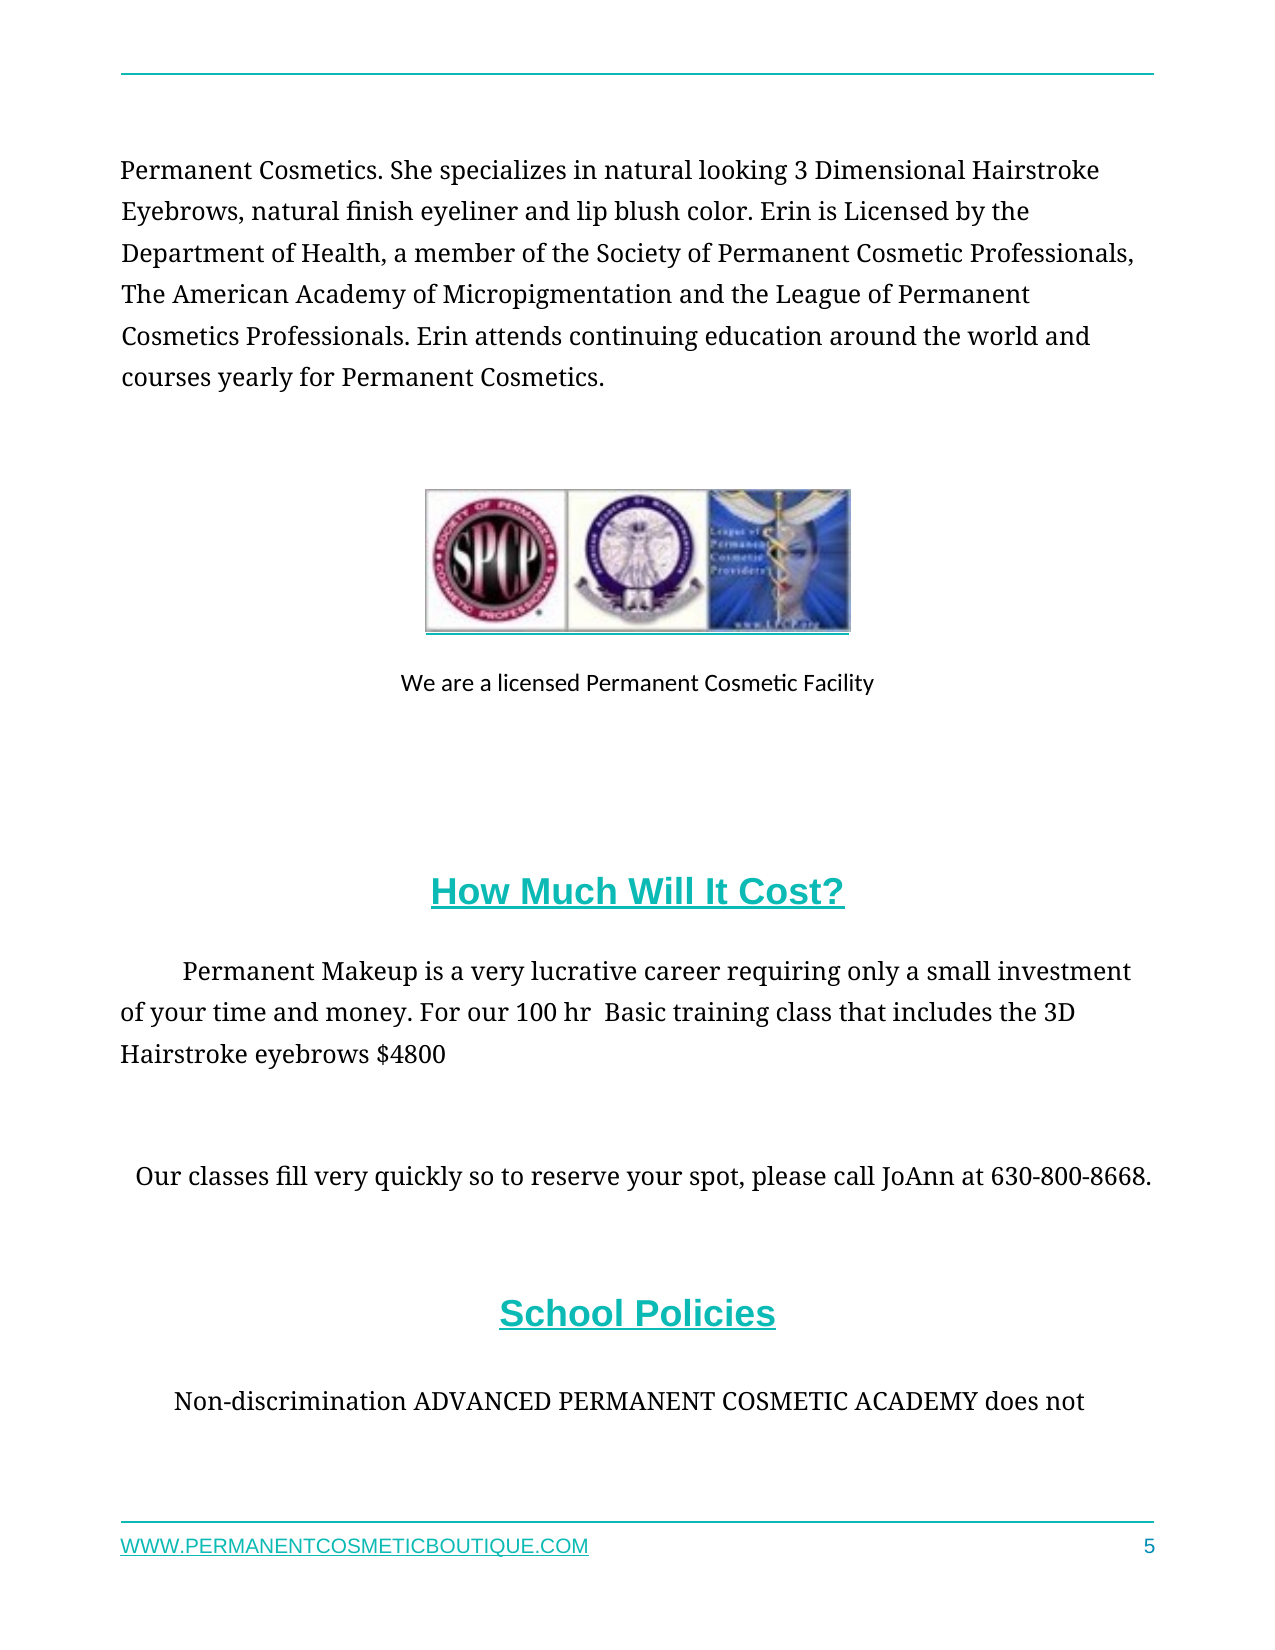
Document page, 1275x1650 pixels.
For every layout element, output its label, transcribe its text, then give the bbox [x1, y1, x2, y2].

text School Policies [141, 1291, 1134, 1334]
picture [425, 489, 851, 632]
text Non-discrimination ADVANCED PERMANENT COSMETIC ACADEMY does not [152, 1384, 1107, 1418]
text Our classes fill very quickly so to reserve your spot, please call JoAnn at 630-800-8668. [120, 1158, 1152, 1192]
text We are a licensed Permanent Cosmetic Facility [120, 667, 1155, 698]
text Permanent Makeup is a very lucrative career requiring only a small investment of your time and money. For our 100 hr Basic training class that includes the 3D Hairstroke eyebrows $4800 [120, 953, 1155, 1071]
text How Much Will It Cost? [141, 869, 1134, 912]
text Permanent Cosmetics. She specializes in natural looking 3 Dimensional Hairstroke Eyebrows, natural finish eyeliner and lip blush color. Erin is Licensed by the Department of Health, a member of the Society of Permanent Cosmetic Professionals, The American Academy of Micropigmentation and the League of Permanent Cosmetics Professionals. Erin attends continuing education around the world and courses yearly for Permanent Cosmetics. [120, 152, 1155, 394]
